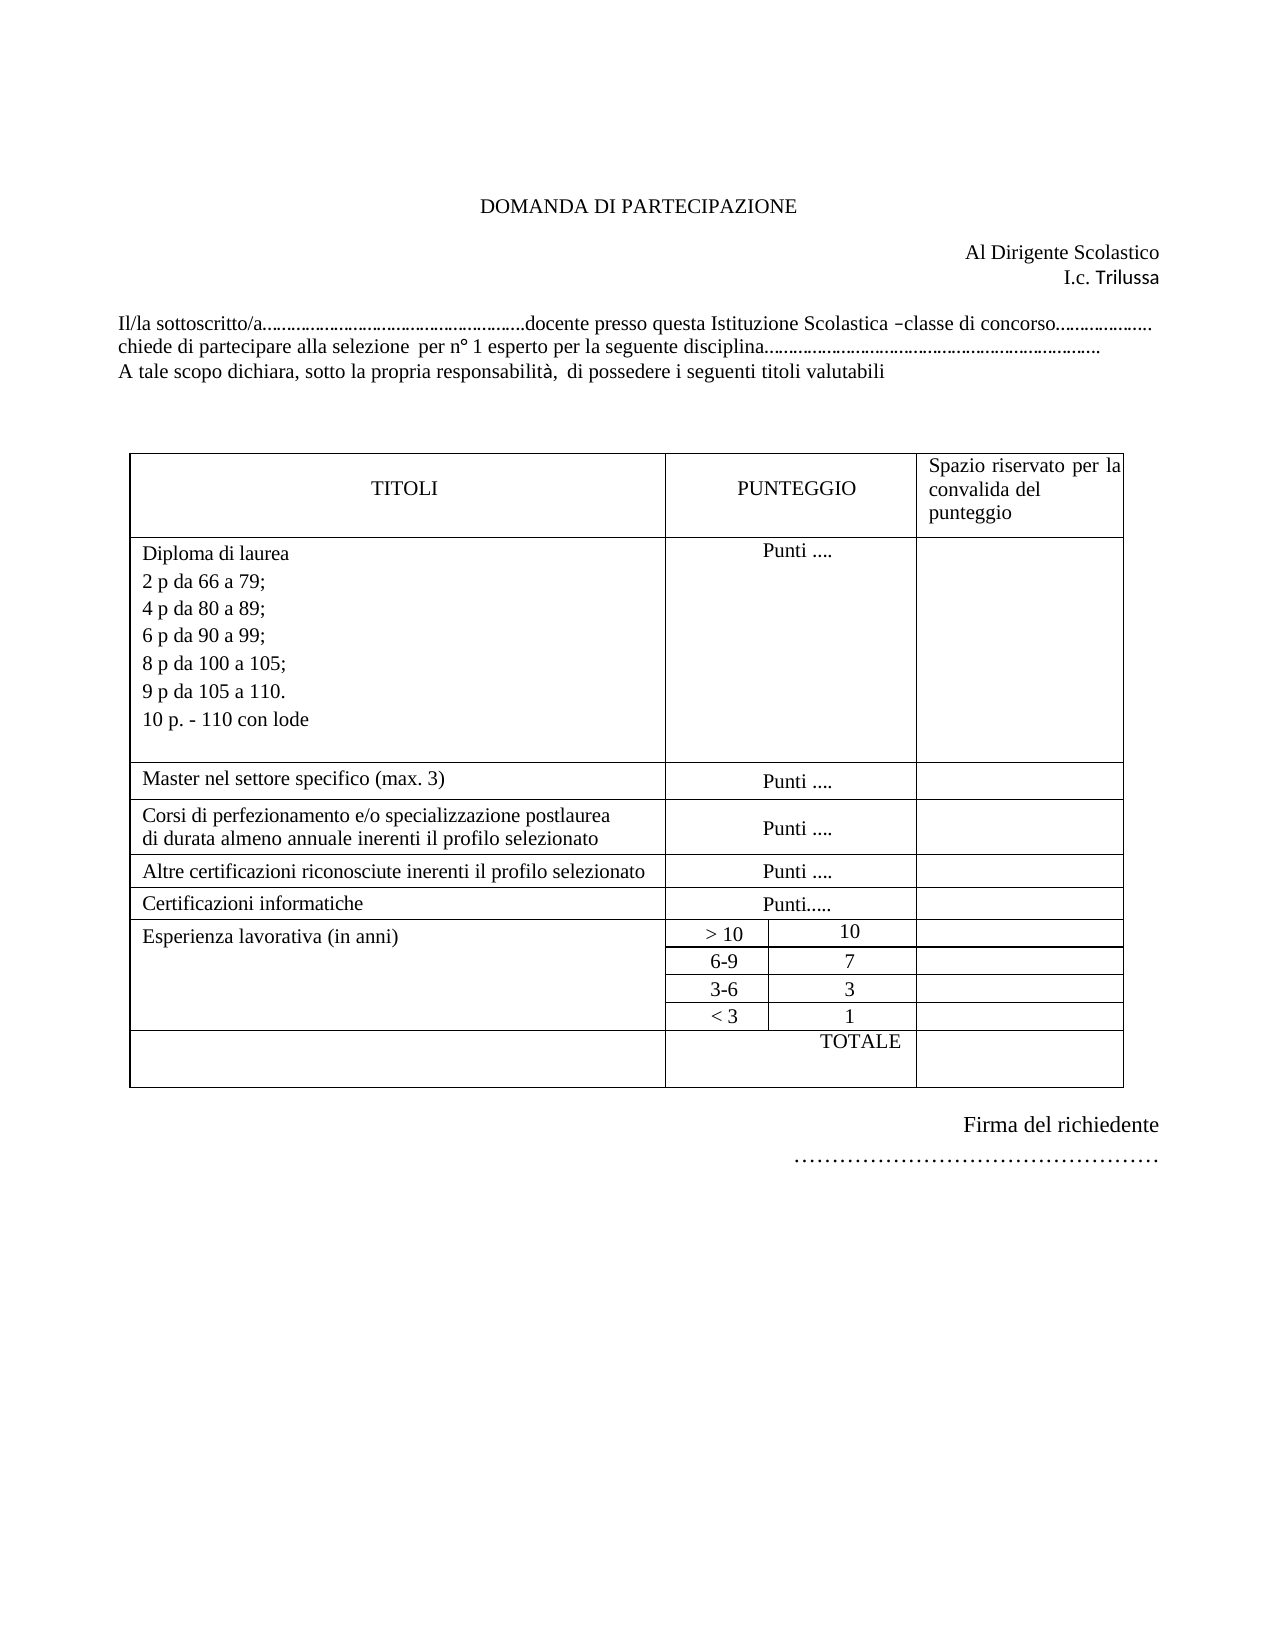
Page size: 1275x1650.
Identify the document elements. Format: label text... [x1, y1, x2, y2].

table_header PUNTEGGIO [666, 454, 916, 537]
table_cell [917, 855, 1123, 887]
table_header Spazio riservato per la convalida del punteggio [917, 454, 1123, 537]
table_header TITOLI [131, 454, 665, 537]
text A tale scopo dichiara, sotto la propria responsabilità, di possedere i seguenti titoli valutabili [118, 359, 1171, 383]
table_cell [917, 763, 1123, 799]
table_cell Punti …. [666, 855, 916, 887]
table_cell [917, 538, 1123, 762]
table_cell [917, 800, 1123, 854]
table_cell 10 [769, 920, 916, 946]
table_cell 6-9 [666, 948, 768, 974]
table_cell 3 [769, 975, 916, 1002]
table_cell Diploma di laurea 2 p da 66 a 79; 4 p da 80 a 89; 6 p da 90 a 99; 8 p da 100 a 105; 9 p da 105 a 110. 10 p. - 110 con lode [131, 538, 665, 762]
table_cell [917, 1003, 1123, 1029]
text Il/la sottoscritto/a……………………………………………….docente presso questa Istituzione Scolastica –classe di concorso……………….. [118, 311, 1171, 335]
text DOMANDA DI PARTECIPAZIONE [360, 194, 917, 218]
table_cell [131, 1031, 665, 1087]
text chiede di partecipare alla selezione per n° 1 esperto per la seguente disciplina……………………………………………………………. [118, 335, 1171, 359]
table_cell Master nel settore specifico (max. 3) [131, 763, 665, 799]
table_cell [917, 1031, 1123, 1087]
table_cell [917, 888, 1123, 919]
table_cell Esperienza lavorativa (in anni) [131, 920, 665, 1029]
table_cell Punti …. [666, 763, 916, 799]
text Firma del richiedente [106, 1111, 1159, 1137]
table_cell Punti …. [666, 538, 916, 762]
text Al Dirigente Scolastico [106, 241, 1159, 264]
table_cell Altre certificazioni riconosciute inerenti il profilo selezionato [131, 855, 665, 887]
table_cell Punti….. [666, 888, 916, 919]
table_cell 3-6 [666, 975, 768, 1002]
table_cell TOTALE [666, 1031, 916, 1087]
table_cell Punti …. [666, 800, 916, 854]
table_cell < 3 [666, 1003, 768, 1029]
table_cell [917, 975, 1123, 1002]
table_cell 1 [769, 1003, 916, 1029]
table_cell Certificazioni informatiche [131, 888, 665, 919]
text ………………………………………… [106, 1141, 1159, 1167]
table_cell [917, 920, 1123, 946]
table_cell Corsi di perfezionamento e/o specializzazione postlaurea di durata almeno annuale inerenti il profilo selezionato [131, 800, 665, 854]
table_cell [917, 948, 1123, 974]
table_cell 7 [769, 948, 916, 974]
text I.c. Trilussa [106, 264, 1159, 289]
table_cell > 10 [666, 920, 768, 946]
